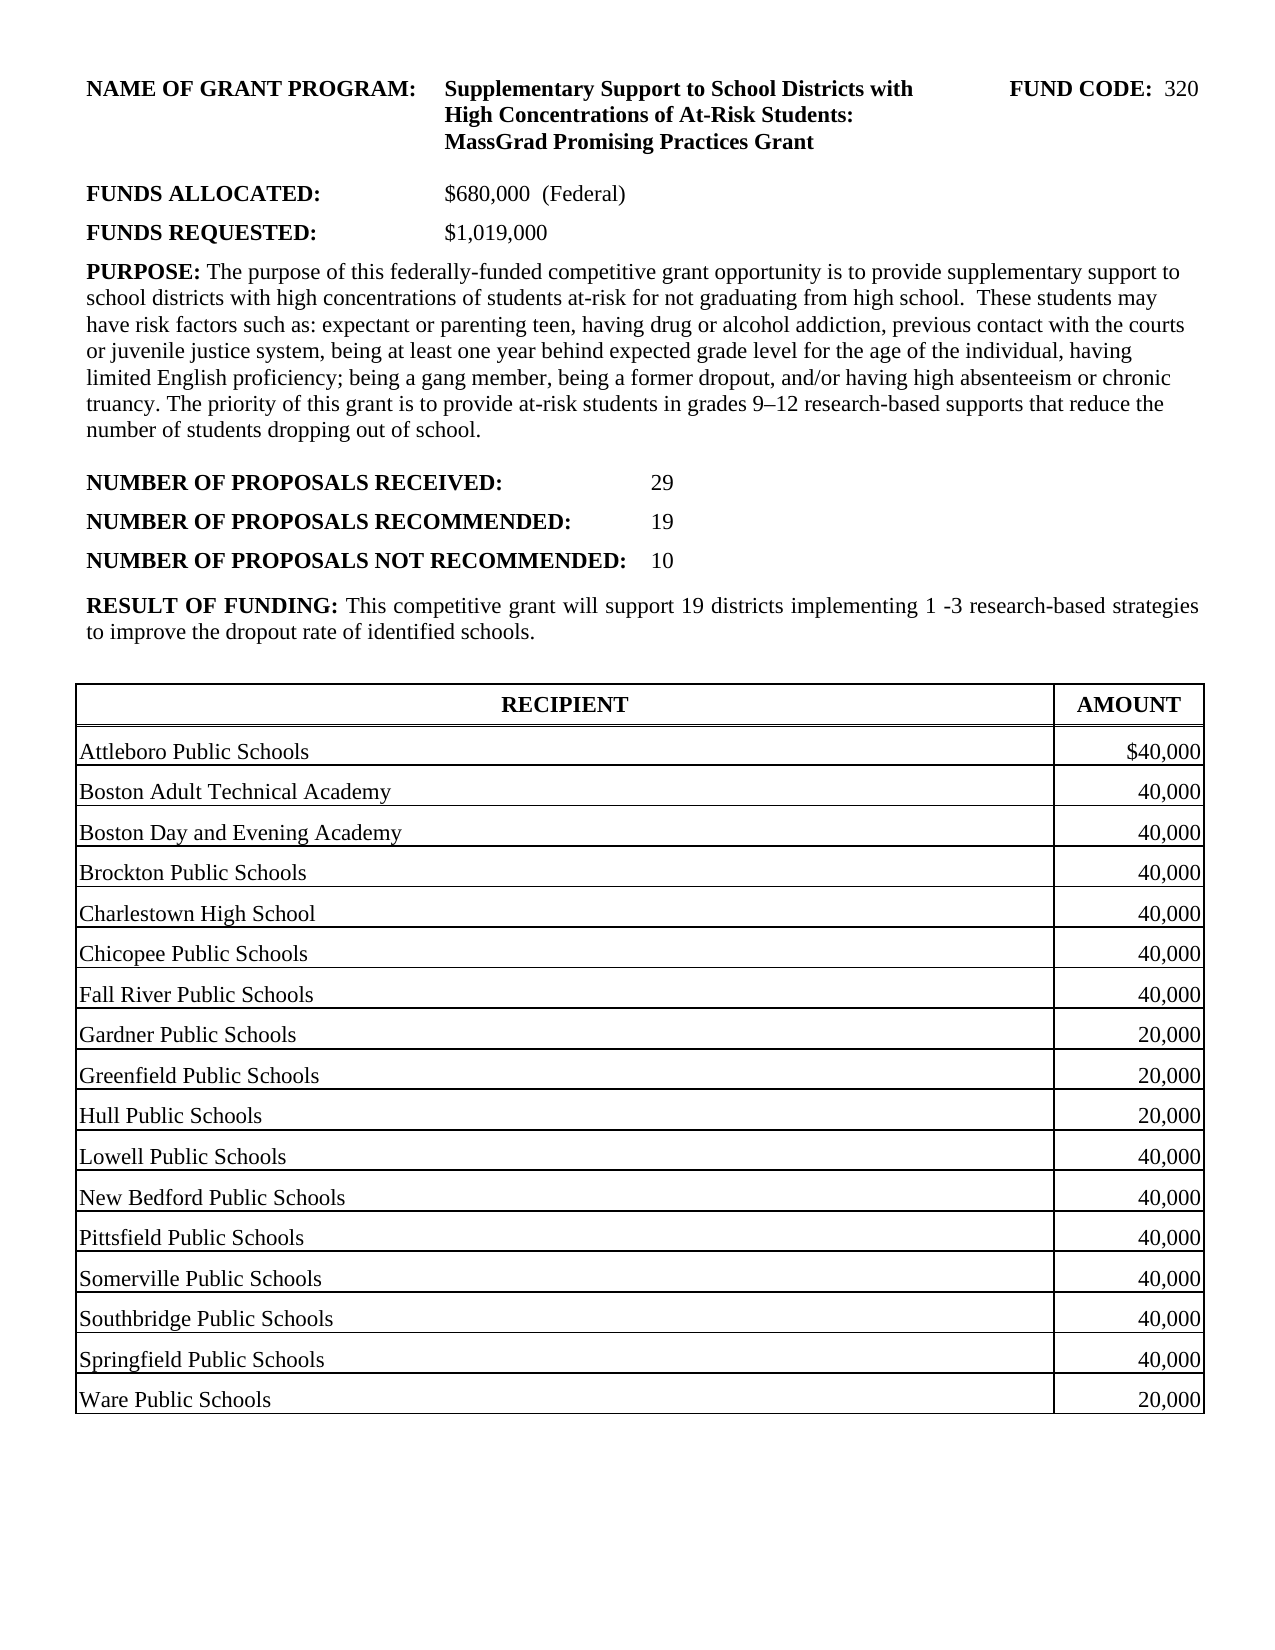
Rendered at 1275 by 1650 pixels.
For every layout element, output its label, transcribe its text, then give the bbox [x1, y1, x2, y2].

table_cell $40,000 [1055, 727, 1203, 764]
table_cell Charlestown High School [77, 887, 1053, 926]
table_cell 40,000 [1055, 847, 1203, 886]
table_cell Chicopee Public Schools [77, 928, 1053, 967]
table_header Supplementary Support to School Districts with High Concentrations of At-Risk Students: MassGrad Promising Practices Grant [433, 75, 958, 180]
table_cell 20,000 [1055, 1090, 1203, 1129]
table_cell 20,000 [1055, 1009, 1203, 1048]
table_cell NUMBER OF PROPOSALS RECEIVED: [75, 469, 639, 508]
table_cell Boston Adult Technical Academy [77, 766, 1053, 805]
table_cell 40,000 [1055, 968, 1203, 1007]
table_cell FUNDS ALLOCATED: [75, 180, 433, 219]
table_cell 20,000 [1055, 1374, 1203, 1412]
table_cell Pittsfield Public Schools [77, 1212, 1053, 1250]
table_cell NUMBER OF PROPOSALS RECOMMENDED: [75, 508, 639, 547]
table_header AMOUNT [1055, 685, 1203, 724]
table_cell 40,000 [1055, 766, 1203, 805]
table_cell Southbridge Public Schools [77, 1293, 1053, 1331]
table_cell 10 [639, 547, 1211, 592]
table_header FUND CODE: 320 [958, 75, 1211, 180]
table_header NAME OF GRANT PROGRAM: [75, 75, 433, 180]
table_cell Boston Day and Evening Academy [77, 806, 1053, 845]
table_cell 40,000 [1055, 1212, 1203, 1250]
table_cell NUMBER OF PROPOSALS NOT RECOMMENDED: [75, 547, 639, 592]
table_cell $1,019,000 [433, 219, 1211, 258]
table_cell Greenfield Public Schools [77, 1050, 1053, 1088]
table_cell Somerville Public Schools [77, 1252, 1053, 1291]
table_cell New Bedford Public Schools [77, 1171, 1053, 1210]
table_cell 40,000 [1055, 1252, 1203, 1291]
table_cell 40,000 [1055, 928, 1203, 967]
table_cell Springfield Public Schools [77, 1333, 1053, 1372]
table_cell 29 [639, 469, 1211, 508]
table_cell PURPOSE: The purpose of this federally-funded competitive grant opportunity is to provide supplementary support to school districts with high concentrations of students at-risk for not graduating from high school. These students may have risk factors such as: expectant or parenting teen, having drug or alcohol addiction, previous contact with the courts or juvenile justice system, being at least one year behind expected grade level for the age of the individual, having limited English proficiency; being a gang member, being a former dropout, and/or having high absenteeism or chronic truancy. The priority of this grant is to provide at-risk students in grades 9–12 research-based supports that reduce the number of students dropping out of school. [75, 258, 1211, 469]
table_cell 40,000 [1055, 1171, 1203, 1210]
table_cell Ware Public Schools [77, 1374, 1053, 1412]
table_cell $680,000 (Federal) [433, 180, 1211, 219]
table_cell 40,000 [1055, 1333, 1203, 1372]
table_cell FUNDS REQUESTED: [75, 219, 433, 258]
table_cell Gardner Public Schools [77, 1009, 1053, 1048]
table_cell 20,000 [1055, 1050, 1203, 1088]
table_cell Attleboro Public Schools [77, 727, 1053, 764]
table_cell 19 [639, 508, 1211, 547]
table_cell Hull Public Schools [77, 1090, 1053, 1129]
table_cell Fall River Public Schools [77, 968, 1053, 1007]
table_cell Lowell Public Schools [77, 1131, 1053, 1169]
table_header RECIPIENT [77, 685, 1053, 724]
table_cell Brockton Public Schools [77, 847, 1053, 886]
table_cell 40,000 [1055, 1293, 1203, 1331]
table_cell 40,000 [1055, 806, 1203, 845]
table_cell 40,000 [1055, 887, 1203, 926]
table_cell 40,000 [1055, 1131, 1203, 1169]
table_cell RESULT OF FUNDING: This competitive grant will support 19 districts implementing 1 -3 research-based strategies to improve the dropout rate of identified schools. [75, 592, 1211, 657]
